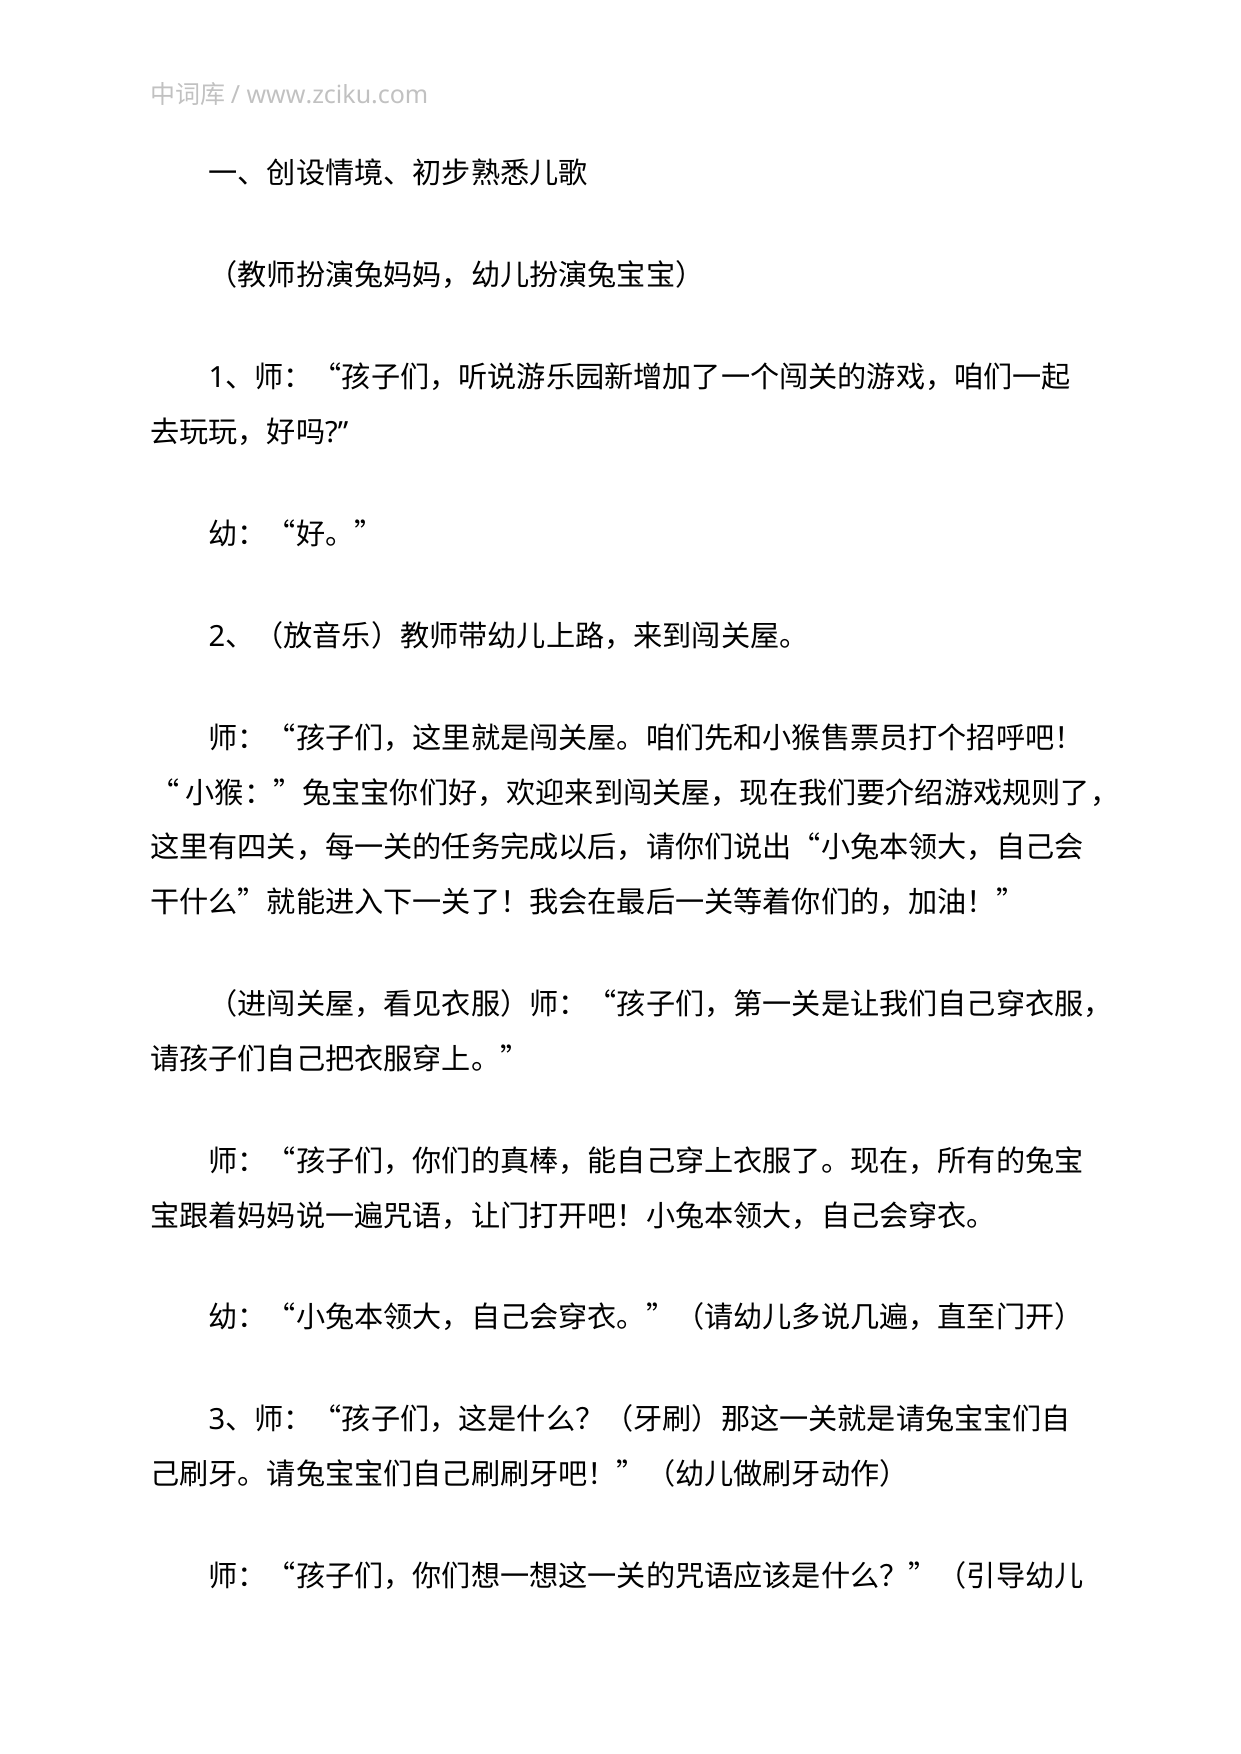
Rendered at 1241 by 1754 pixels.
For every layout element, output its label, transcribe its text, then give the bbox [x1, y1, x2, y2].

text 1、师：“孩子们，听说游乐园新增加了一个闯关的游戏，咱们一起去玩玩，好吗?” [150, 353, 1090, 451]
text （进闯关屋，看见衣服）师：“孩子们，第一关是让我们自己穿衣服，请孩子们自己把衣服穿上。” [150, 981, 1090, 1078]
text 师：“孩子们，你们的真棒，能自己穿上衣服了。现在，所有的兔宝宝跟着妈妈说一遍咒语，让门打开吧！小兔本领大，自己会穿衣。 [150, 1137, 1090, 1234]
text 幼：“小兔本领大，自己会穿衣。”（请幼儿多说几遍，直至门开） [150, 1294, 1090, 1336]
text 师：“孩子们，这里就是闯关屋。咱们先和小猴售票员打个招呼吧！“ 小猴：”兔宝宝你们好，欢迎来到闯关屋，现在我们要介绍游戏规则了，这里有四关，每一关的任务完成以后，请你们说出“小兔本领大，自己会干什么”就能进入下一关了！我会在最后一关等着你们的，加油！” [150, 714, 1090, 921]
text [150, 1553, 1090, 1595]
text （教师扮演兔妈妈，幼儿扮演兔宝宝） [150, 252, 1090, 294]
text 幼：“好。” [150, 511, 1090, 553]
text 一、创设情境、初步熟悉儿歌 [150, 150, 1090, 192]
text 2、（放音乐）教师带幼儿上路，来到闯关屋。 [150, 612, 1090, 655]
text 3、师：“孩子们，这是什么？（牙刷）那这一关就是请兔宝宝们自己刷牙。请兔宝宝们自己刷刷牙吧！”（幼儿做刷牙动作） [150, 1396, 1090, 1493]
